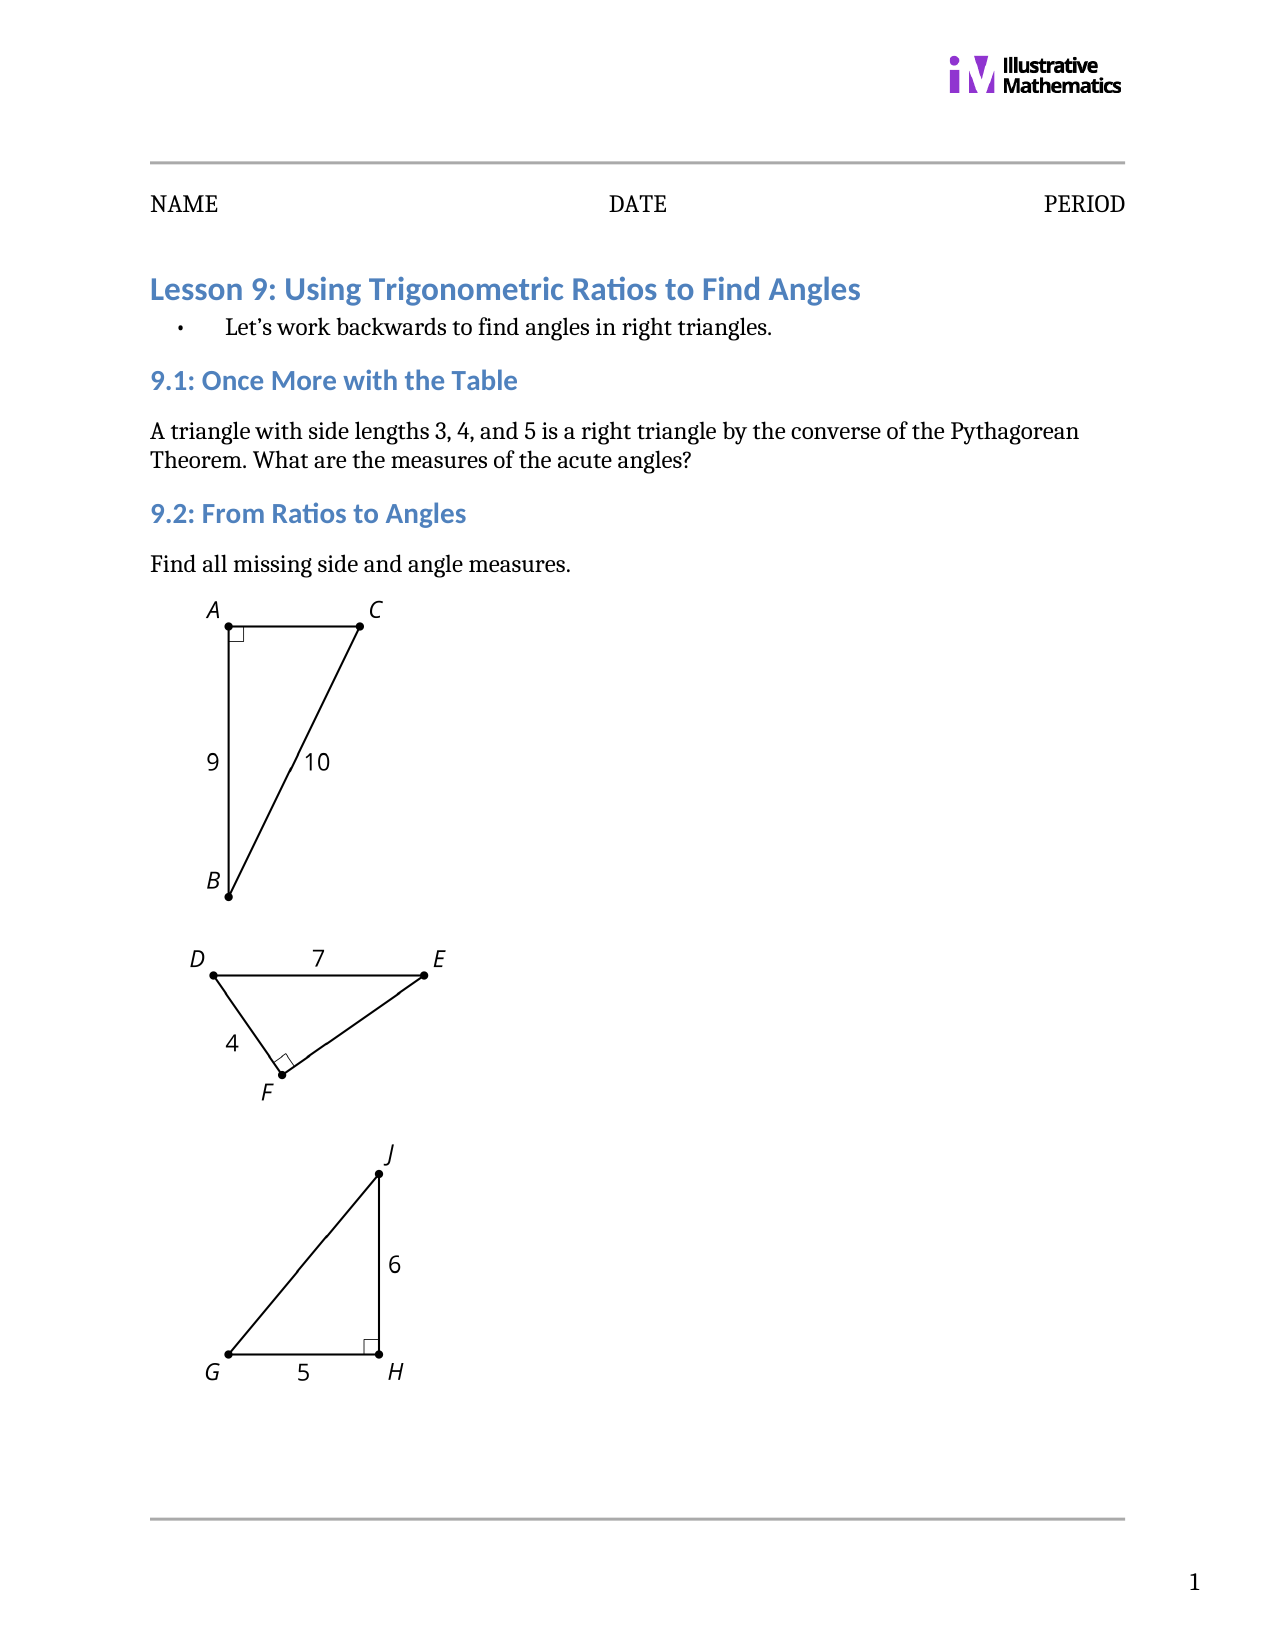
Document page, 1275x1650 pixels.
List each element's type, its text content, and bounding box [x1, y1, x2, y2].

text Find all missing side and angle measures. [150, 549, 1125, 578]
list Let’s work backwards to find angles in right triangles. [175, 313, 1125, 342]
picture [168, 1137, 484, 1407]
text A triangle with side lengths 3, 4, and 5 is a right triangle by the converse of the Pythagorean Theorem. What are the measures of the acute angles? [150, 417, 1125, 474]
picture [168, 930, 484, 1119]
picture [949, 55, 1121, 93]
subtitle Lesson 9: Using Trigonometric Ratios to Find Angles [150, 268, 1125, 309]
subtitle 9.1: Once More with the Table [150, 362, 1125, 398]
picture [168, 597, 413, 912]
subtitle 9.2: From Ratios to Angles [150, 495, 1125, 531]
